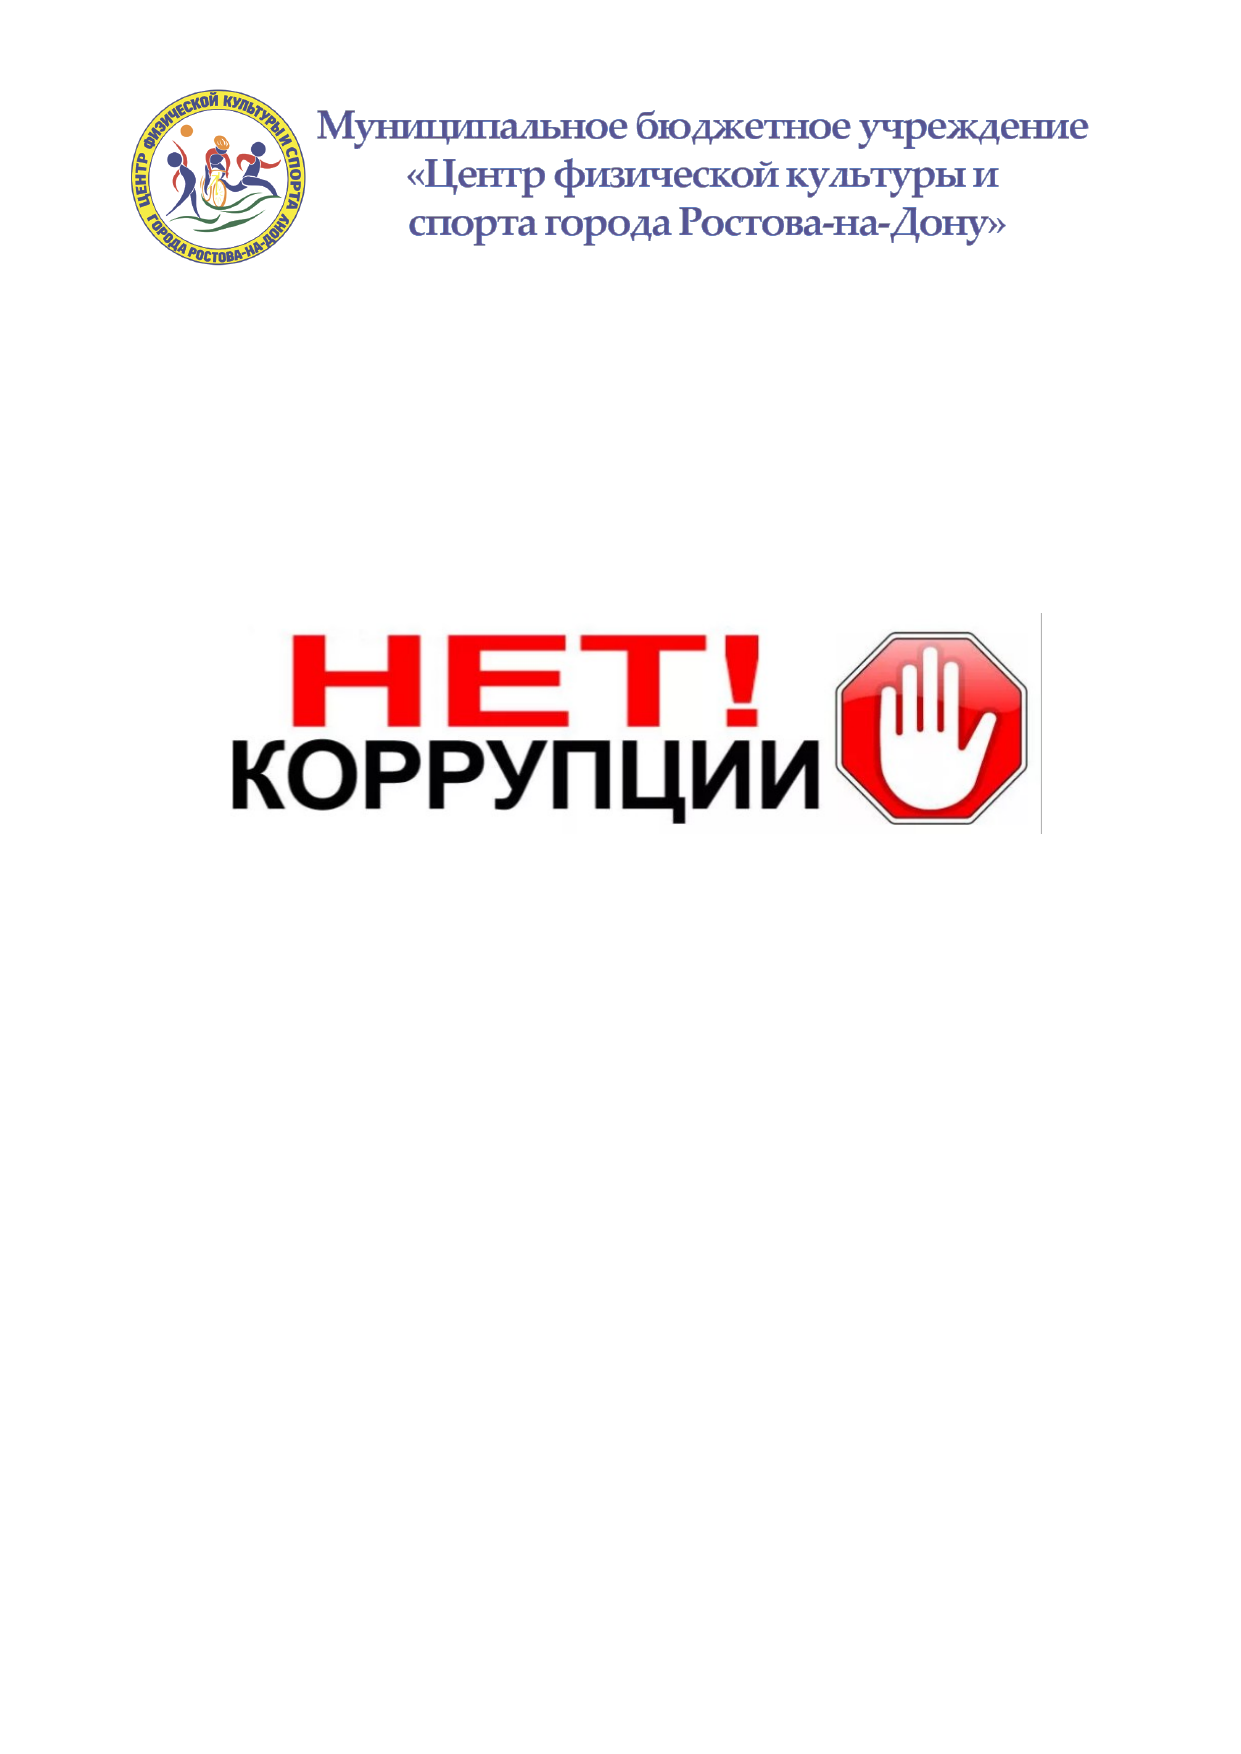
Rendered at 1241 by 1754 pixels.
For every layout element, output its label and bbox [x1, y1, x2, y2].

picture [198, 613, 1042, 834]
picture [127, 88, 1114, 267]
